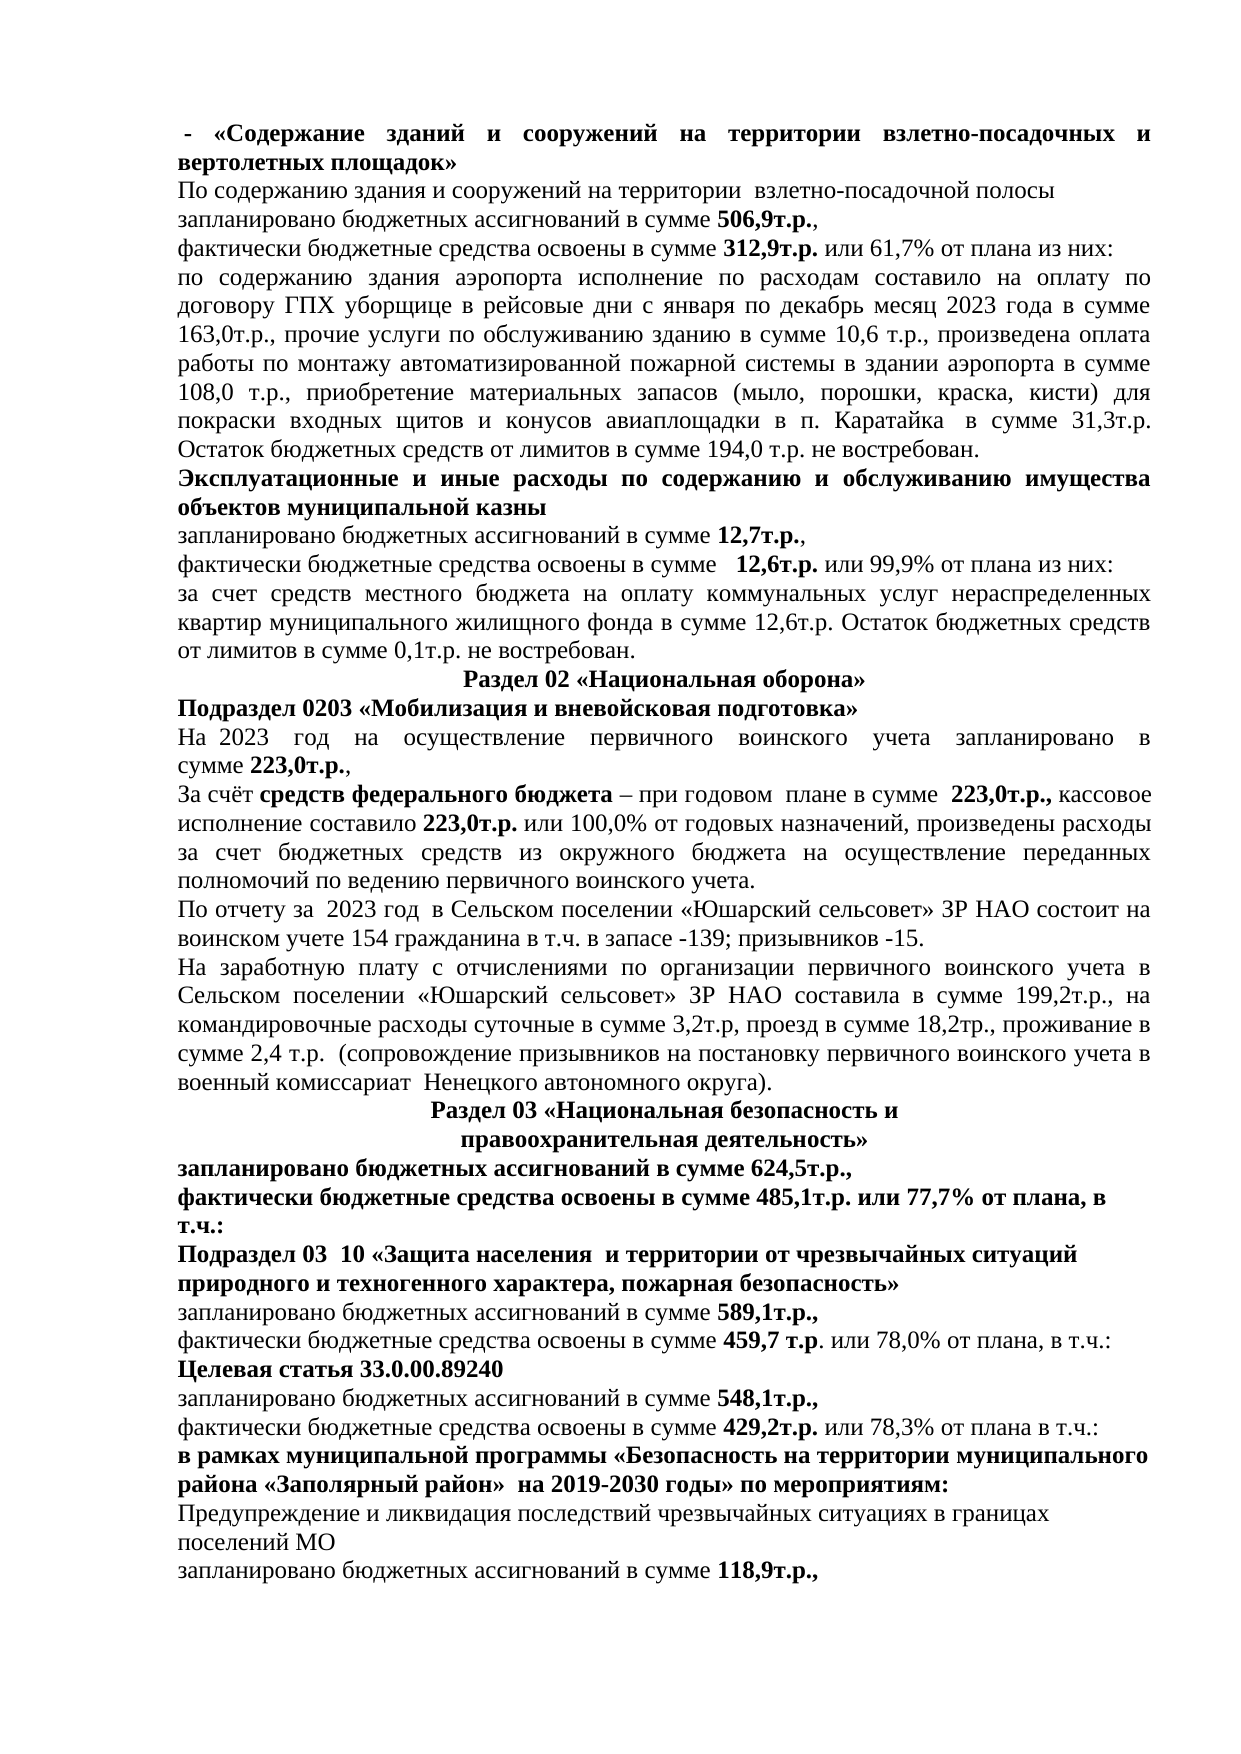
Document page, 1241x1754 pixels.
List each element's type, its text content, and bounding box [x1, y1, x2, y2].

text Эксплуатационные и иные расходы по содержанию и обслуживанию имущества объектов муниципальной казны [177, 463, 1152, 521]
text Предупреждение и ликвидация последствий чрезвычайных ситуациях в границах поселений МО [177, 1498, 1152, 1556]
text запланировано бюджетных ассигнований в сумме 589,1т.р., [177, 1297, 1152, 1326]
text фактически бюджетные средства освоены в сумме 459,7 т.р. или 78,0% от плана, в т.ч.: [177, 1326, 1152, 1354]
text По содержанию здания и сооружений на территории взлетно-посадочной полосы [177, 176, 1152, 204]
text На заработную плату с отчислениями по организации первичного воинского учета в Сельском поселении «Юшарский сельсовет» ЗР НАО составила в сумме 199,2т.р., на командировочные расходы суточные в сумме 3,2т.р, проезд в сумме 18,2тр., проживание в сумме 2,4 т.р. (сопровождение призывников на постановку первичного воинского учета в военный комиссариат Ненецкого автономного округа). [177, 952, 1152, 1096]
text Подраздел 0203 «Мобилизация и вневойсковая подготовка» [177, 693, 1152, 722]
text в рамках муниципальной программы «Безопасность на территории муниципального района «Заполярный район» на 2019-2030 годы» по мероприятиям: [177, 1441, 1152, 1498]
text На 2023 год на осуществление первичного воинского учета запланировано в сумме 223,0т.р., [177, 722, 1152, 779]
text Раздел 03 «Национальная безопасность и [177, 1096, 1152, 1124]
text фактически бюджетные средства освоены в сумме 429,2т.р. или 78,3% от плана в т.ч.: [177, 1412, 1152, 1441]
text Целевая статья 33.0.00.89240 [177, 1354, 1152, 1383]
text по содержанию здания аэропорта исполнение по расходам составило на оплату по договору ГПХ уборщице в рейсовые дни с января по декабрь месяц 2023 года в сумме 163,0т.р., прочие услуги по обслуживанию зданию в сумме 10,6 т.р., произведена оплата работы по монтажу автоматизированной пожарной системы в здании аэропорта в сумме 108,0 т.р., приобретение материальных запасов (мыло, порошки, краска, кисти) для покраски входных щитов и конусов авиаплощадки в п. Каратайка в сумме 31,3т.р. Остаток бюджетных средств от лимитов в сумме 194,0 т.р. не востребован. [177, 262, 1152, 463]
text Раздел 02 «Национальная оборона» [177, 664, 1152, 693]
text фактически бюджетные средства освоены в сумме 485,1т.р. или 77,7% от плана, в т.ч.: [177, 1182, 1152, 1239]
text фактически бюджетные средства освоены в сумме 12,6т.р. или 99,9% от плана из них: [177, 549, 1152, 578]
text правоохранительная деятельность» [177, 1124, 1152, 1153]
text запланировано бюджетных ассигнований в сумме 118,9т.р., [177, 1556, 1152, 1584]
text за счет средств местного бюджета на оплату коммунальных услуг нераспределенных квартир муниципального жилищного фонда в сумме 12,6т.р. Остаток бюджетных средств от лимитов в сумме 0,1т.р. не востребован. [177, 578, 1152, 664]
text запланировано бюджетных ассигнований в сумме 624,5т.р., [177, 1153, 1152, 1182]
text По отчету за 2023 год в Сельском поселении «Юшарский сельсовет» ЗР НАО состоит на воинском учете 154 гражданина в т.ч. в запасе -139; призывников -15. [177, 894, 1152, 952]
text Подраздел 03 10 «Защита населения и территории от чрезвычайных ситуаций природного и техногенного характера, пожарная безопасность» [177, 1239, 1152, 1297]
text запланировано бюджетных ассигнований в сумме 12,7т.р., [177, 521, 1152, 549]
text запланировано бюджетных ассигнований в сумме 506,9т.р., [177, 204, 1152, 233]
text За счёт средств федерального бюджета – при годовом плане в сумме 223,0т.р., кассовое исполнение составило 223,0т.р. или 100,0% от годовых назначений, произведены расходы за счет бюджетных средств из окружного бюджета на осуществление переданных полномочий по ведению первичного воинского учета. [177, 779, 1152, 894]
text запланировано бюджетных ассигнований в сумме 548,1т.р., [177, 1383, 1152, 1412]
text - «Содержание зданий и сооружений на территории взлетно-посадочных и вертолетных площадок» [177, 118, 1152, 176]
text фактически бюджетные средства освоены в сумме 312,9т.р. или 61,7% от плана из них: [177, 233, 1152, 262]
